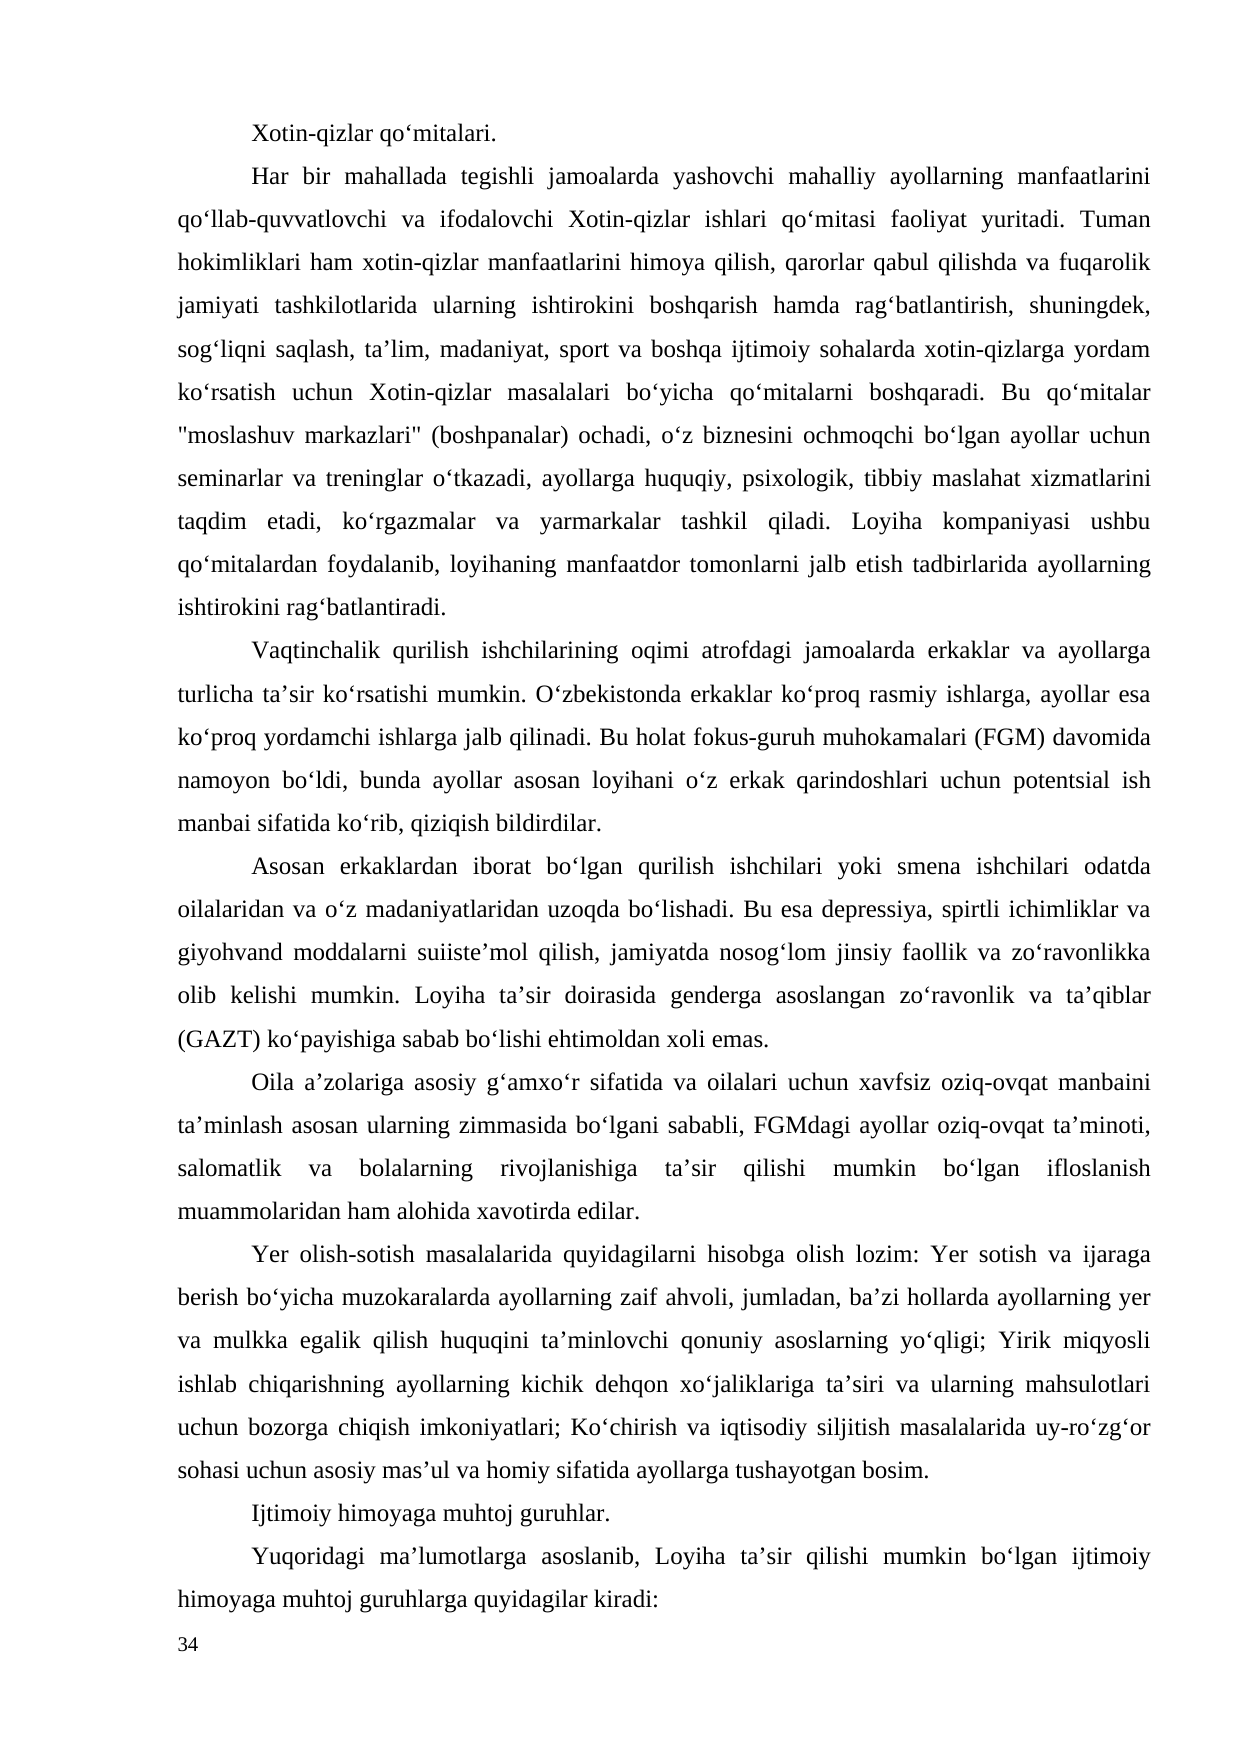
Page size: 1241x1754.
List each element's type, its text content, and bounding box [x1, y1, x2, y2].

list Oila a’zolariga asosiy g‘amxo‘r sifatida va oilalari uchun xavfsiz oziq-ovqat manbaini ta’minlash asosan ularning zimmasida bo‘lgani sababli, FGMdagi ayollar oziq-ovqat ta’minoti, salomatlik va bolalarning rivojlanishiga ta’sir qilishi mumkin bo‘lgan ifloslanish muammolaridan ham alohida xavotirda edilar. [177, 1067, 1152, 1225]
text Har bir mahallada tegishli jamoalarda yashovchi mahalliy ayollarning manfaatlarini qo‘llab-quvvatlovchi va ifodalovchi Xotin-qizlar ishlari qo‘mitasi faoliyat yuritadi. Tuman hokimliklari ham xotin-qizlar manfaatlarini himoya qilish, qarorlar qabul qilishda va fuqarolik jamiyati tashkilotlarida ularning ishtirokini boshqarish hamda rag‘batlantirish, shuningdek, sog‘liqni saqlash, ta’lim, madaniyat, sport va boshqa ijtimoiy sohalarda xotin-qizlarga yordam ko‘rsatish uchun Xotin-qizlar masalalari bo‘yicha qo‘mitalarni boshqaradi. Bu qo‘mitalar "moslashuv markazlari" (boshpanalar) ochadi, o‘z biznesini ochmoqchi bo‘lgan ayollar uchun seminarlar va treninglar o‘tkazadi, ayollarga huquqiy, psixologik, tibbiy maslahat xizmatlarini taqdim etadi, ko‘rgazmalar va yarmarkalar tashkil qiladi. Loyiha kompaniyasi ushbu qo‘mitalardan foydalanib, loyihaning manfaatdor tomonlarni jalb etish tadbirlarida ayollarning ishtirokini rag‘batlantiradi. [177, 161, 1152, 621]
list Asosan erkaklardan iborat bo‘lgan qurilish ishchilari yoki smena ishchilari odatda oilalaridan va o‘z madaniyatlaridan uzoqda bo‘lishadi. Bu esa depressiya, spirtli ichimliklar va giyohvand moddalarni suiiste’mol qilish, jamiyatda nosog‘lom jinsiy faollik va zo‘ravonlikka olib kelishi mumkin. Loyiha ta’sir doirasida genderga asoslangan zo‘ravonlik va ta’qiblar (GАZT) ko‘payishiga sabab bo‘lishi ehtimoldan xoli emas. [177, 851, 1152, 1052]
list Ijtimoiy himoyaga muhtoj guruhlar. [177, 1498, 1152, 1527]
text Vaqtinchalik qurilish ishchilarining oqimi atrofdagi jamoalarda erkaklar va ayollarga turlicha ta’sir ko‘rsatishi mumkin. O‘zbekistonda erkaklar ko‘proq rasmiy ishlarga, ayollar esa ko‘proq yordamchi ishlarga jalb qilinadi. Bu holat fokus-guruh muhokamalari (FGM) davomida namoyon bo‘ldi, bunda ayollar asosan loyihani o‘z erkak qarindoshlari uchun potentsial ish manbai sifatida ko‘rib, qiziqish bildirdilar. [177, 636, 1152, 837]
list Xotin-qizlar qo‘mitalari. [177, 118, 1152, 147]
list Yuqoridagi ma’lumotlarga asoslanib, Loyiha ta’sir qilishi mumkin bo‘lgan ijtimoiy himoyaga muhtoj guruhlarga quyidagilar kiradi: [177, 1541, 1152, 1613]
list Yer olish-sotish masalalarida quyidagilarni hisobga olish lozim: Yer sotish va ijaraga berish bo‘yicha muzokaralarda ayollarning zaif ahvoli, jumladan, ba’zi hollarda ayollarning yer va mulkka egalik qilish huquqini ta’minlovchi qonuniy asoslarning yo‘qligi; Yirik miqyosli ishlab chiqarishning ayollarning kichik dehqon xo‘jaliklariga ta’siri va ularning mahsulotlari uchun bozorga chiqish imkoniyatlari; Ko‘chirish va iqtisodiy siljitish masalalarida uy-ro‘zg‘or sohasi uchun asosiy mas’ul va homiy sifatida ayollarga tushayotgan bosim. [177, 1239, 1152, 1484]
